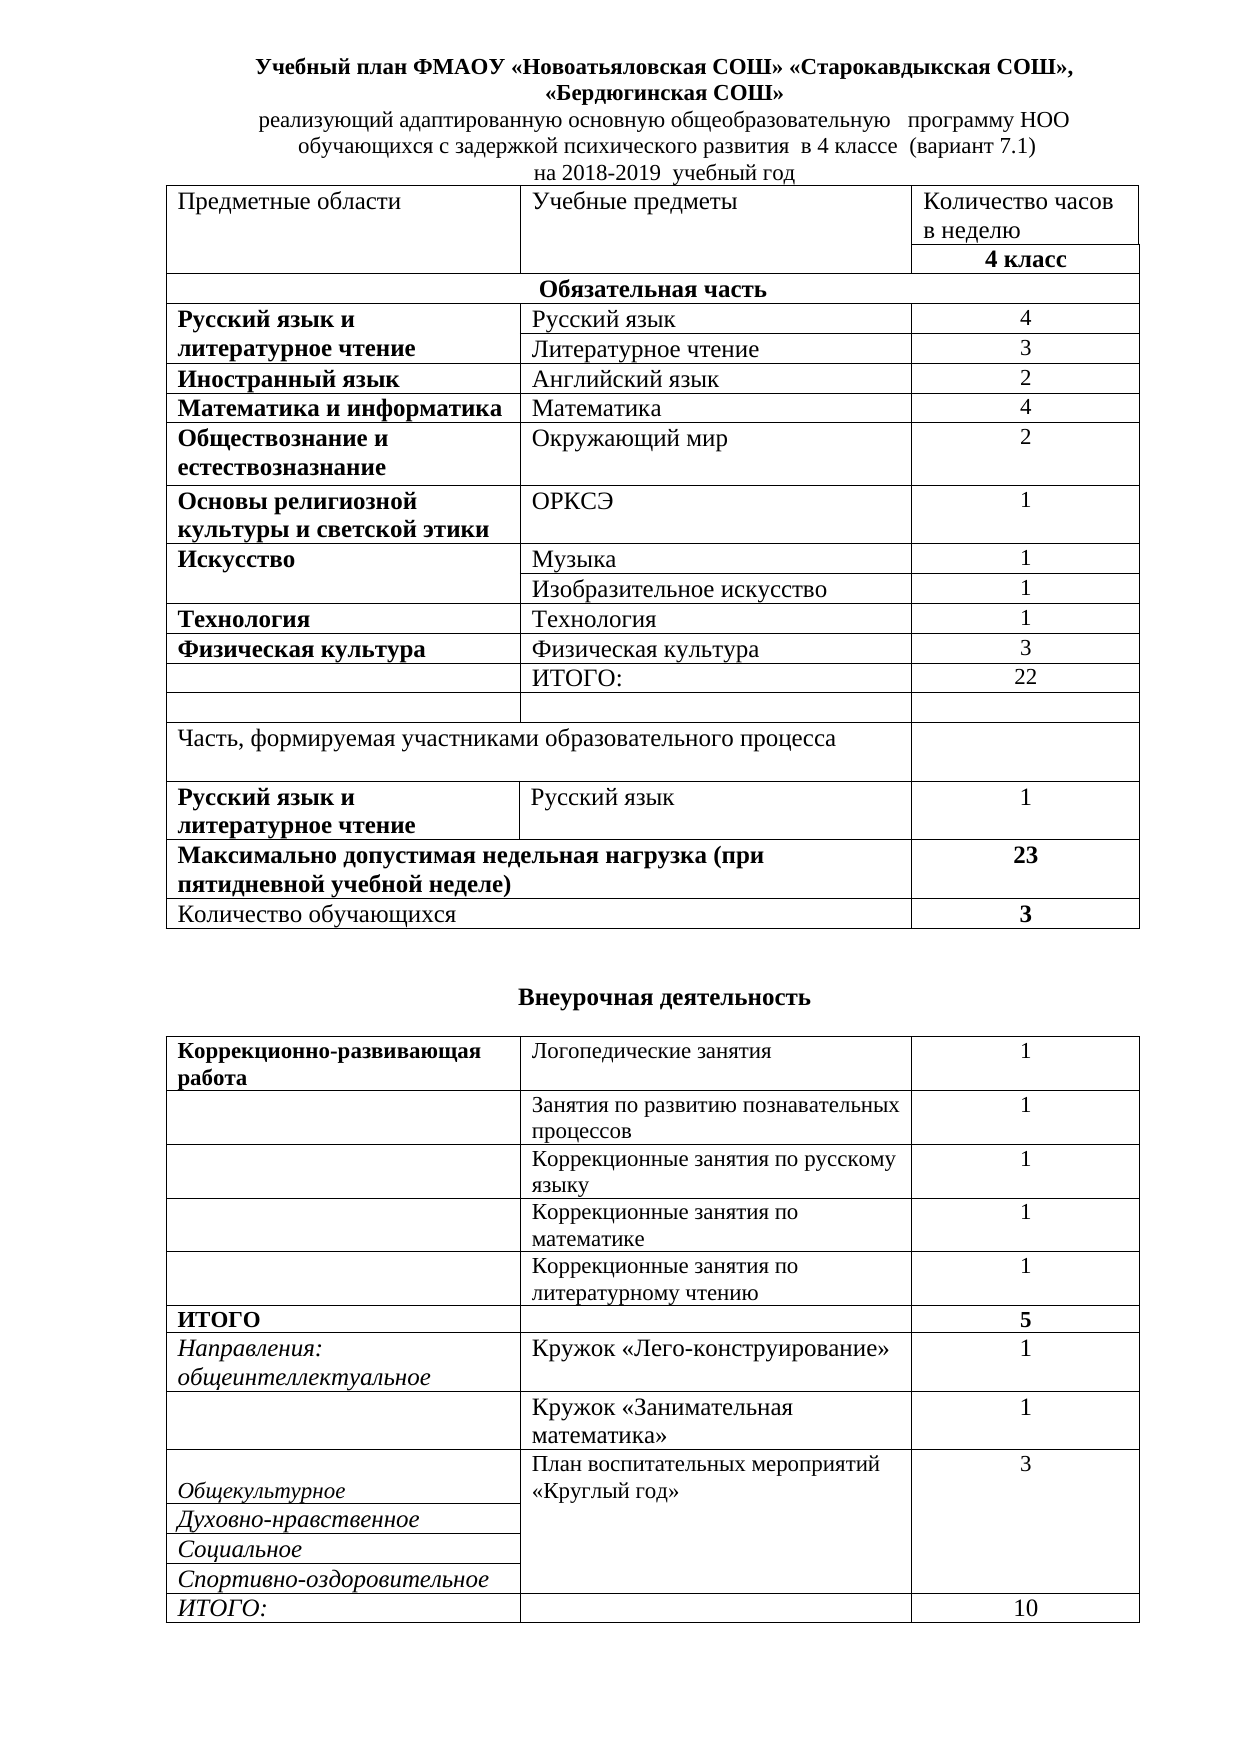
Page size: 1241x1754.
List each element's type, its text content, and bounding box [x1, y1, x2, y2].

table_cell Русский язык и литературное чтение [167, 782, 519, 839]
table_cell [167, 1199, 520, 1251]
table_cell 1 [912, 782, 1139, 839]
table_cell [167, 1091, 520, 1144]
table_cell Спортивно-оздоровительное [167, 1564, 520, 1592]
text реализующий адаптированную основную общеобразовательную программу НОО [177, 106, 1152, 132]
table_cell 3 [912, 1450, 1139, 1592]
text обучающихся с задержкой психического развития в 4 классе (вариант 7.1) [177, 132, 1152, 158]
table_cell 1 [912, 1091, 1139, 1144]
table_cell [521, 1306, 911, 1332]
table_cell Основы религиозной культуры и светской этики [167, 486, 520, 543]
table_cell 4 [912, 304, 1139, 333]
table_cell [912, 723, 1139, 781]
table_cell 4 класс [912, 245, 1139, 273]
table_cell 1 [912, 1145, 1139, 1197]
table_cell 23 [912, 840, 1139, 898]
table_cell Технология [521, 604, 911, 633]
table_cell 1 [912, 486, 1139, 543]
table_cell 4 [912, 394, 1139, 422]
table_cell Математика и информатика [167, 394, 520, 422]
table_cell [167, 1252, 520, 1305]
table_cell [912, 693, 1139, 722]
table_cell Обязательная часть [167, 274, 1139, 303]
text Внеурочная деятельность [177, 982, 1152, 1011]
table_cell Кружок «Занимательная математика» [521, 1392, 911, 1449]
table_cell 1 [912, 1199, 1139, 1251]
table_cell Окружающий мир [521, 423, 911, 485]
table_header Предметные области [167, 186, 520, 273]
table_cell Физическая культура [521, 634, 911, 662]
table_cell Русский язык и литературное чтение [167, 304, 520, 363]
table_header Логопедические занятия [521, 1037, 911, 1090]
table_cell [521, 693, 911, 722]
table_cell План воспитательных мероприятий «Круглый год» [521, 1450, 911, 1592]
table_cell Русский язык [521, 304, 911, 333]
table_header 1 [912, 1037, 1139, 1090]
table_cell Английский язык [521, 364, 911, 392]
table_cell 3 [912, 899, 1139, 927]
table_cell Иностранный язык [167, 364, 520, 392]
table_cell [167, 1145, 520, 1197]
table_cell Часть, формируемая участниками образовательного процесса [167, 723, 911, 781]
text Учебный план ФМАОУ «Новоатьяловская СОШ» «Старокавдыкская СОШ», «Бердюгинская СОШ» [177, 53, 1152, 106]
table_cell Занятия по развитию познавательных процессов [521, 1091, 911, 1144]
table_cell 2 [912, 364, 1139, 392]
table_cell Литературное чтение [521, 334, 911, 363]
table_header Коррекционно-развивающая работа [167, 1037, 520, 1090]
table_cell Общекультурное [167, 1450, 520, 1503]
table_cell Направления: общеинтеллектуальное [167, 1333, 520, 1391]
table_header Учебные предметы [521, 186, 911, 273]
table_cell [167, 664, 520, 692]
table_cell Русский язык [520, 782, 911, 839]
table_cell 1 [912, 544, 1139, 573]
table_cell Технология [167, 604, 520, 633]
table_cell 1 [912, 1392, 1139, 1449]
text на 2018-2019 учебный год [177, 158, 1152, 185]
table_cell 1 [912, 1333, 1139, 1391]
table_cell ИТОГО: [521, 664, 911, 692]
table_cell Математика [521, 394, 911, 422]
table_cell Коррекционные занятия по математике [521, 1199, 911, 1251]
table_cell Физическая культура [167, 634, 520, 662]
table_cell Количество обучающихся [167, 899, 911, 927]
table_cell 1 [912, 574, 1139, 603]
table_cell 3 [912, 334, 1139, 363]
table_cell Духовно-нравственное [167, 1504, 520, 1533]
table_cell Изобразительное искусство [521, 574, 911, 603]
table_header Количество часов в неделю [912, 186, 1138, 243]
table_cell Коррекционные занятия по русскому языку [521, 1145, 911, 1197]
table_cell 1 [912, 604, 1139, 633]
table_cell 1 [912, 1252, 1139, 1305]
table_cell Обществознание и естествозназнание [167, 423, 520, 485]
table_cell 5 [912, 1306, 1139, 1332]
table_cell Социальное [167, 1534, 520, 1563]
table_cell 10 [912, 1594, 1139, 1622]
table_cell 2 [912, 423, 1139, 485]
table_cell 3 [912, 634, 1139, 662]
table_cell ОРКСЭ [521, 486, 911, 543]
table_cell Коррекционные занятия по литературному чтению [521, 1252, 911, 1305]
table_cell Музыка [521, 544, 911, 573]
table_cell ИТОГО [167, 1306, 520, 1332]
table_cell [521, 1594, 911, 1622]
table_cell [167, 1392, 520, 1449]
table_cell [167, 693, 520, 722]
table_cell ИТОГО: [167, 1594, 520, 1622]
table_cell Кружок «Лего-конструирование» [521, 1333, 911, 1391]
table_cell Искусство [167, 544, 520, 603]
table_cell Максимально допустимая недельная нагрузка (при пятидневной учебной неделе) [167, 840, 911, 898]
table_cell 22 [912, 664, 1139, 692]
